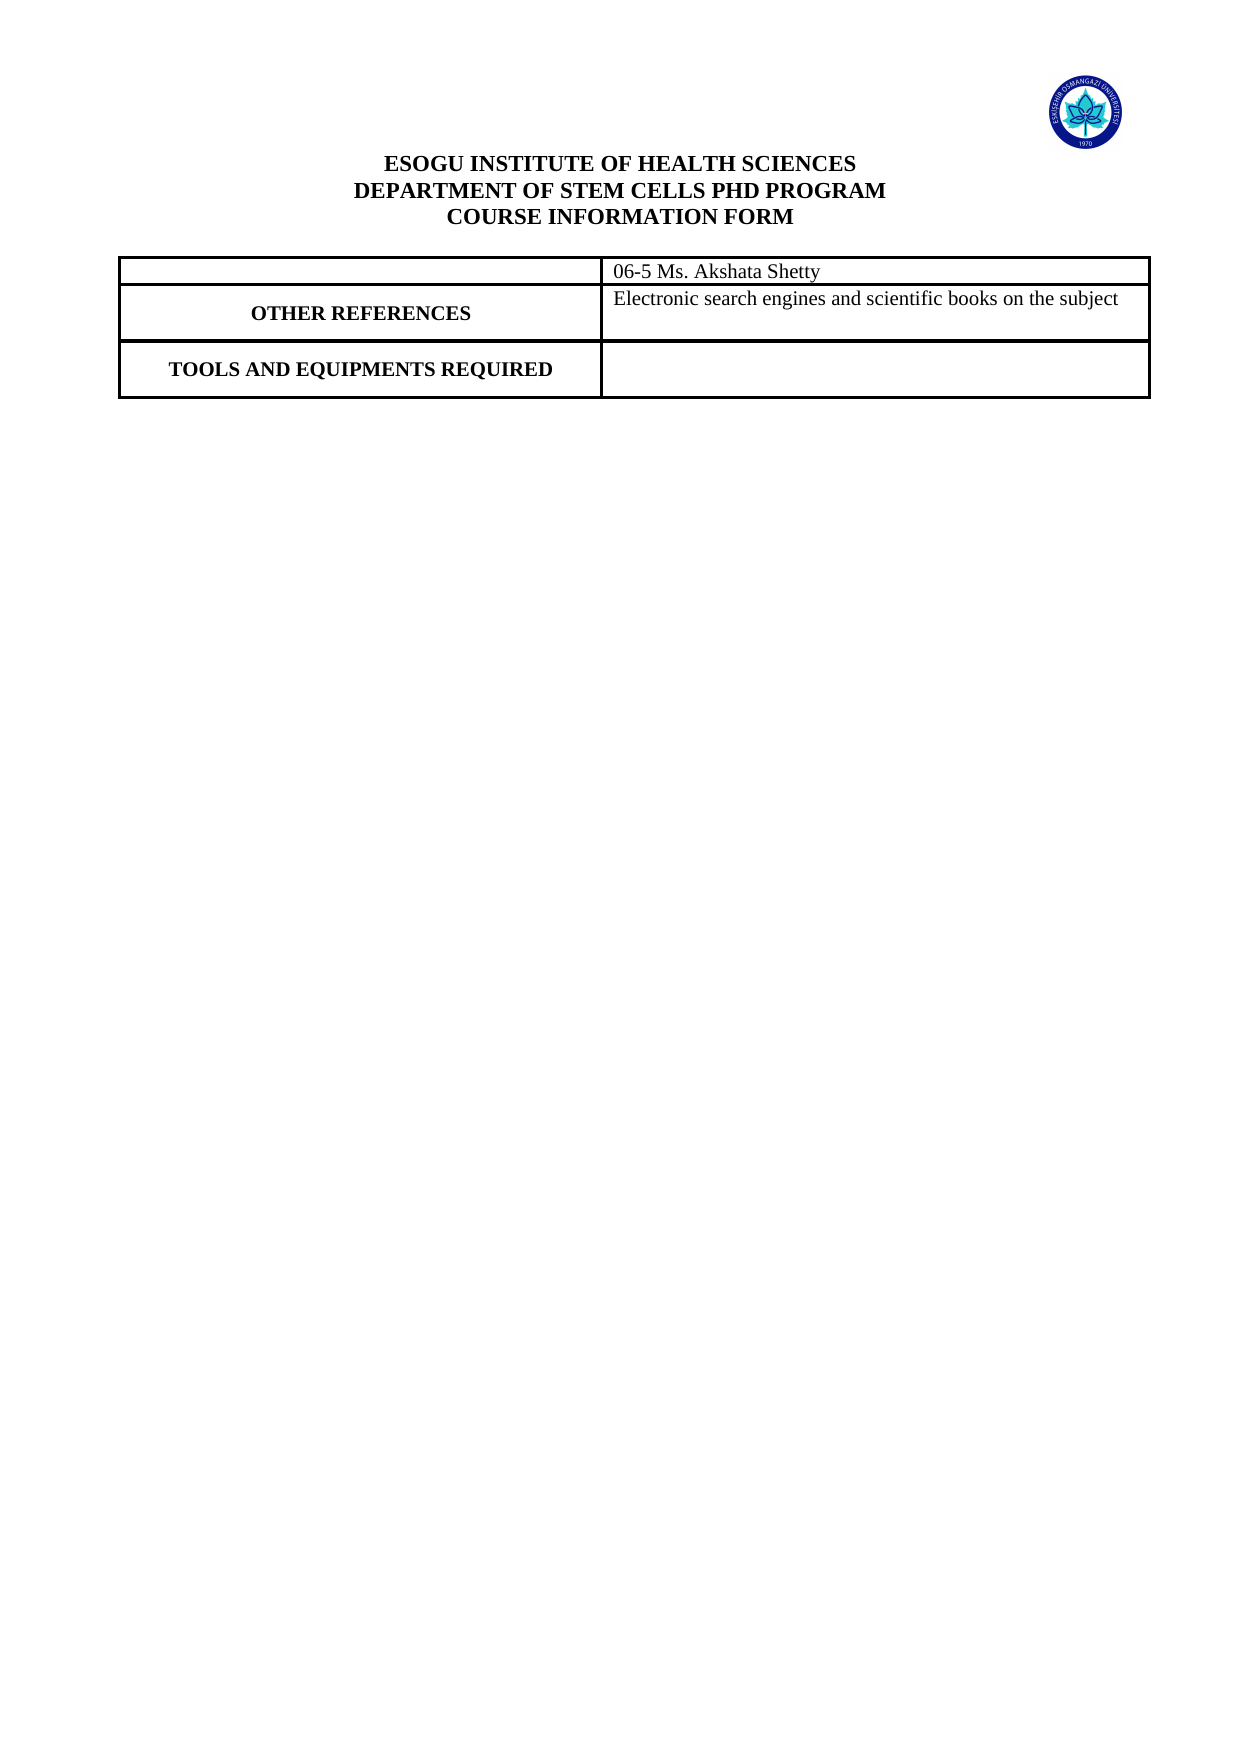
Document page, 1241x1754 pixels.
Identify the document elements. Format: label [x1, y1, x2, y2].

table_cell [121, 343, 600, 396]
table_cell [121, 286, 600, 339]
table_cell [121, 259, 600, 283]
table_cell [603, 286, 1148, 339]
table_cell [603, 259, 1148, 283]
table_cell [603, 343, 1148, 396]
picture [1048, 73, 1123, 151]
